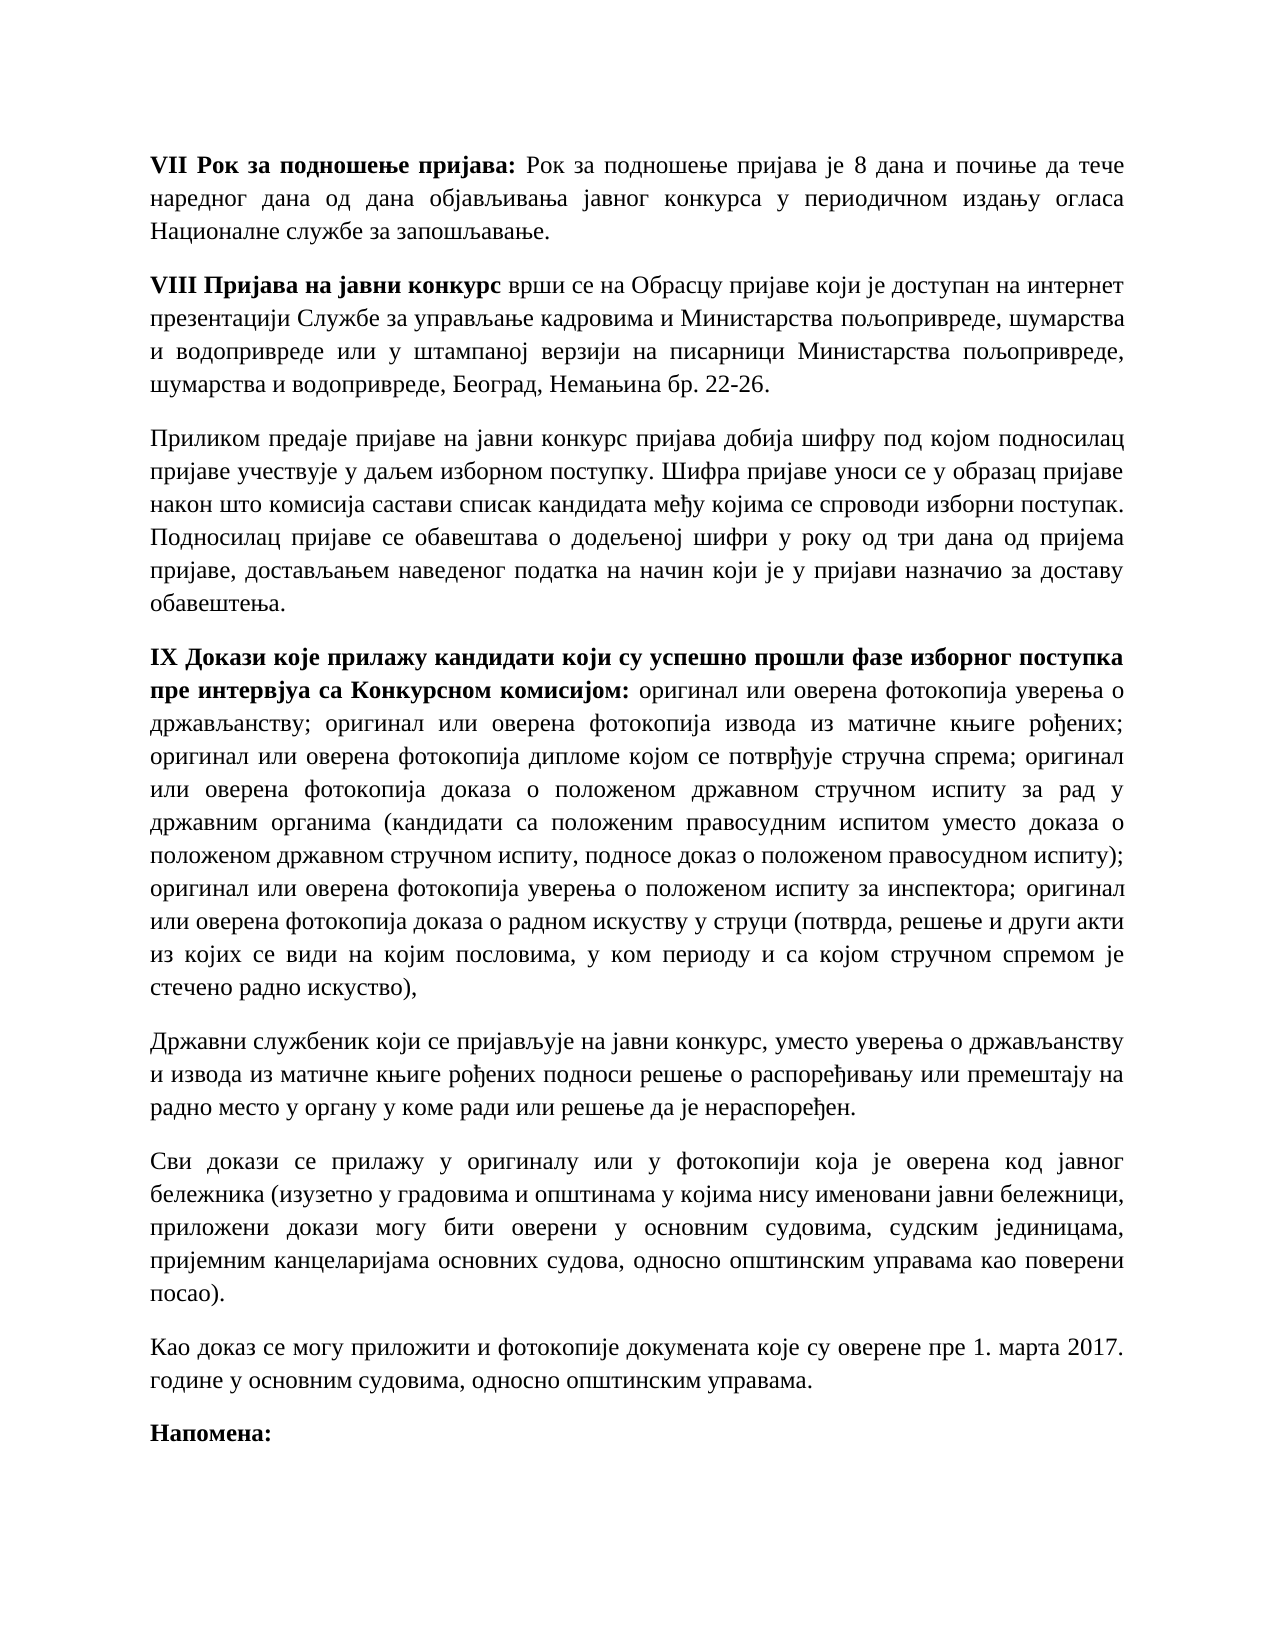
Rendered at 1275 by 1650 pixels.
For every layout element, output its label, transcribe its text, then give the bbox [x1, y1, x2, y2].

text VII Рок за подношење пријава: Рок за подношење пријава је 8 дана и почиње да тече наредног дана од дана објављивања јавног конкурса у периодичном издању огласа Националне службе за запошљавање. [150, 150, 1125, 245]
text Напомена: [150, 1418, 1125, 1447]
text IX Докази које прилажу кандидати који су успешно прошли фазе изборног поступка пре интервјуа са Конкурсном комисијом: оригинал или оверена фотокопија уверења о држављанству; оригинал или оверена фотокопија извода из матичне књиге рођених; оригинал или оверена фотокопија дипломе којом се потврђује стручна спрема; оригинал или оверена фотокопија доказа о положеном државном стручном испиту за рад у државним органима (кандидати са положеним правосудним испитом уместо доказа о положеном државном стручном испиту, подносе доказ о положеном правосудном испиту); оригинал или оверена фотокопија уверења о положеном испиту за инспектора; оригинал или оверена фотокопија доказа о радном искуству у струци (потврда, решење и други акти из којих се види на којим пословима, у ком периоду и са којом стручном спремом је стечено радно искуство), [150, 642, 1125, 1001]
text Приликом предаје пријаве на јавни конкурс пријава добија шифру под којом подносилац пријаве учествује у даљем изборном поступку. Шифра пријаве уноси се у образац пријаве након што комисија састави списак кандидата међу којима се спроводи изборни поступак. Подносилац пријаве се обавештава о додељеној шифри у року од три дана од пријема пријаве, достављањем наведеног податка на начин који је у пријави назначио за доставу обавештења. [150, 423, 1125, 617]
text Као доказ се могу приложити и фотокопије докумената које су оверене пре 1. марта 2017. године у основним судовима, односно општинским управама. [150, 1332, 1125, 1393]
text Сви докази се прилажу у оригиналу или у фотокопији која је оверена код јавног бележника (изузетно у градовима и општинама у којима нису именовани јавни бележници, приложени докази могу бити оверени у основним судовима, судским јединицама, пријемним канцеларијама основних судова, односно општинским управама као поверени посао). [150, 1146, 1125, 1307]
text VIII Пријава на јавни конкурс врши се на Обрасцу пријаве који је доступан на интернет презентацији Службе за управљање кадровима и Министарства пољопривреде, шумарства и водопривреде или у штампаној верзији на писарници Министарства пољопривреде, шумарства и водопривреде, Београд, Немањина бр. 22-26. [150, 270, 1125, 398]
text Државни службеник који се пријављује на јавни конкурс, уместо уверења о држављанству и извода из матичне књиге рођених подноси решење о распоређивању или премештају на радно место у органу у коме ради или решење да је нераспоређен. [150, 1026, 1125, 1121]
